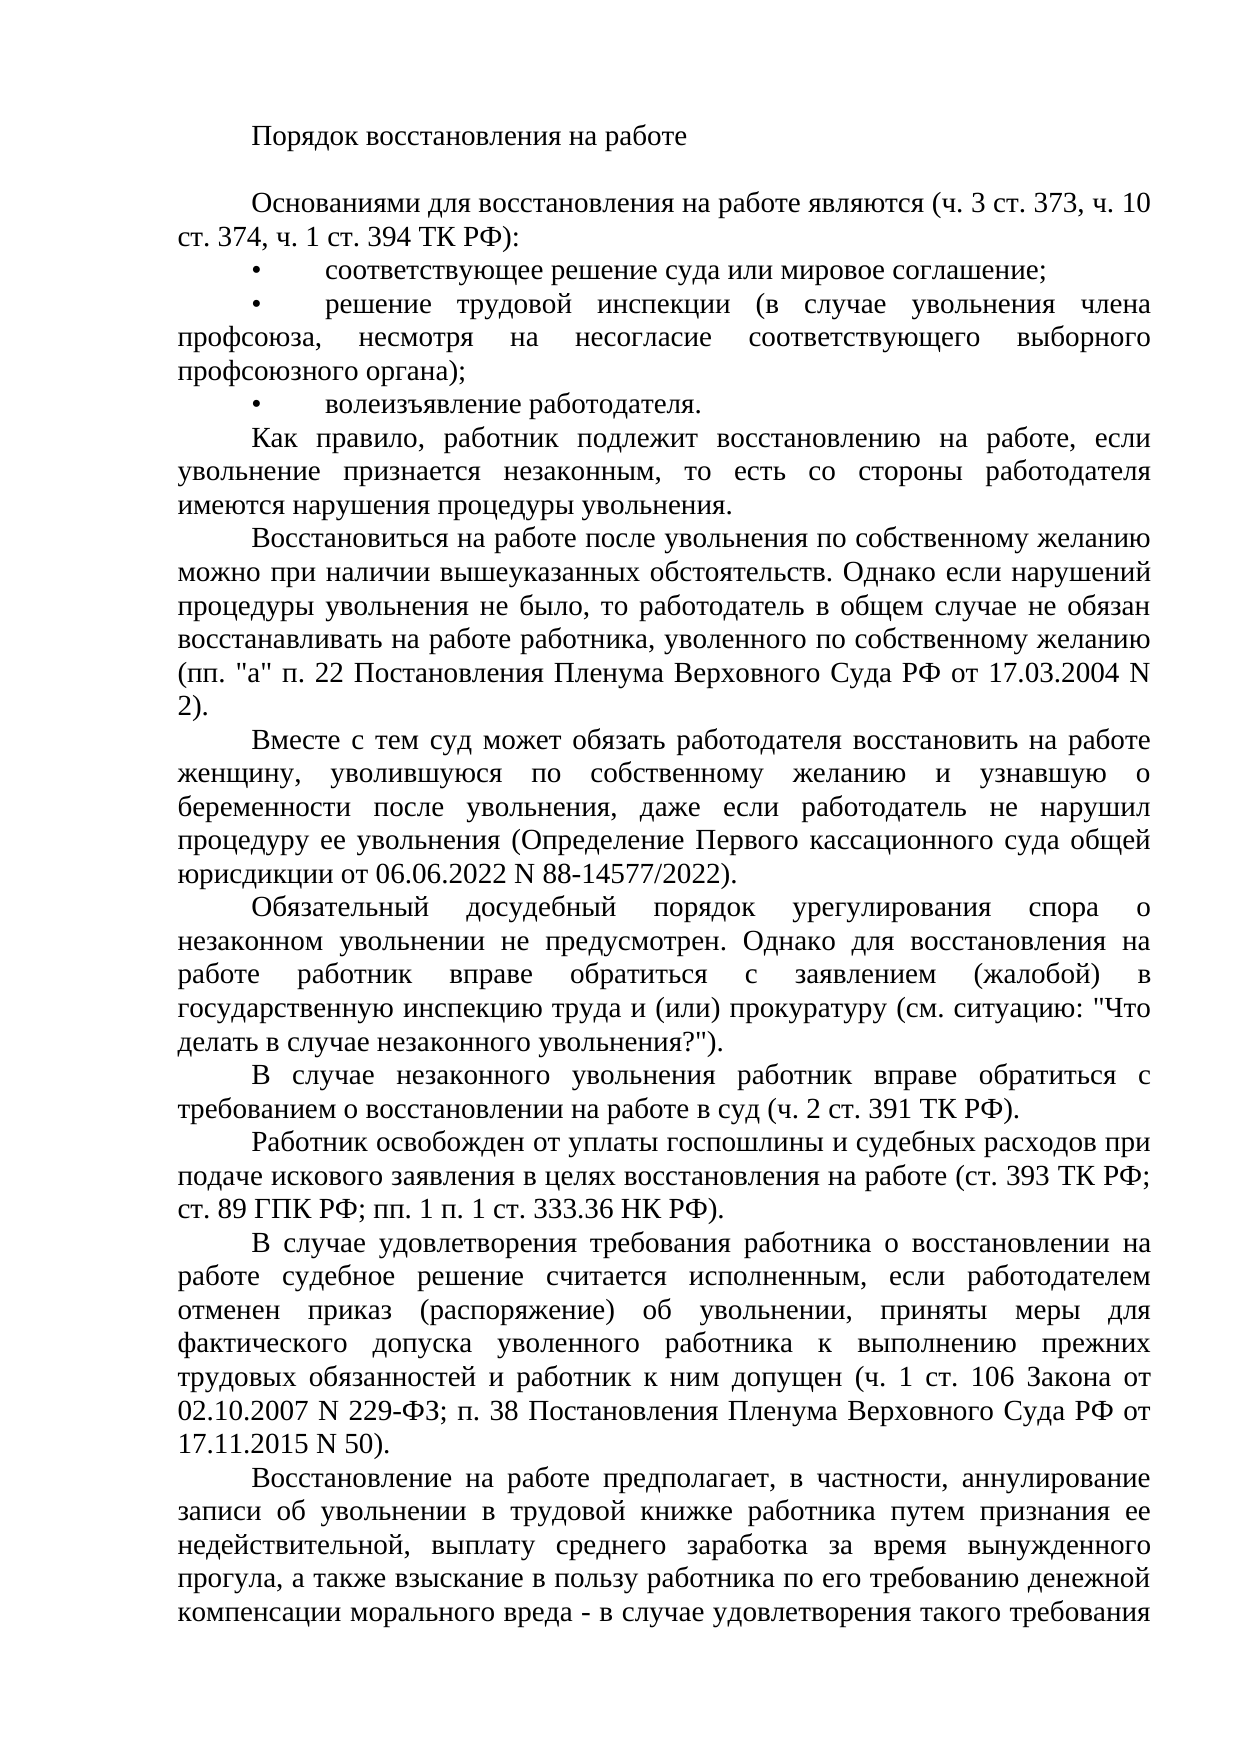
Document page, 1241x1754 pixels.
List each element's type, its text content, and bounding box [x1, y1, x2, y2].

text В случае удовлетворения требования работника о восстановлении на работе судебное решение считается исполненным, если работодателем отменен приказ (распоряжение) об увольнении, приняты меры для фактического допуска уволенного работника к выполнению прежних трудовых обязанностей и работник к ним допущен (ч. 1 ст. 106 Закона от 02.10.2007 N 229-ФЗ; п. 38 Постановления Пленума Верховного Суда РФ от 17.11.2015 N 50). [177, 1225, 1152, 1460]
text Восстановиться на работе после увольнения по собственному желанию можно при наличии вышеуказанных обстоятельств. Однако если нарушений процедуры увольнения не было, то работодатель в общем случае не обязан восстанавливать на работе работника, уволенного по собственному желанию (пп. "а" п. 22 Постановления Пленума Верховного Суда РФ от 17.03.2004 N 2). [177, 521, 1152, 722]
text Вместе с тем суд может обязать работодателя восстановить на работе женщину, уволившуюся по собственному желанию и узнавшую о беременности после увольнения, даже если работодатель не нарушил процедуру ее увольнения (Определение Первого кассационного суда общей юрисдикции от 06.06.2022 N 88-14577/2022). [177, 722, 1152, 889]
text Основаниями для восстановления на работе являются (ч. 3 ст. 373, ч. 10 ст. 374, ч. 1 ст. 394 ТК РФ): [177, 185, 1152, 252]
text Порядок восстановления на работе [177, 118, 1152, 152]
text • решение трудовой инспекции (в случае увольнения члена профсоюза, несмотря на несогласие соответствующего выборного профсоюзного органа); [177, 286, 1152, 386]
text Обязательный досудебный порядок урегулирования спора о незаконном увольнении не предусмотрен. Однако для восстановления на работе работник вправе обратиться с заявлением (жалобой) в государственную инспекцию труда и (или) прокуратуру (см. ситуацию: "Что делать в случае незаконного увольнения?"). [177, 889, 1152, 1057]
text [177, 1460, 1152, 1627]
text В случае незаконного увольнения работник вправе обратиться с требованием о восстановлении на работе в суд (ч. 2 ст. 391 ТК РФ). [177, 1057, 1152, 1124]
text Как правило, работник подлежит восстановлению на работе, если увольнение признается незаконным, то есть со стороны работодателя имеются нарушения процедуры увольнения. [177, 420, 1152, 521]
text • соответствующее решение суда или мировое соглашение; [177, 252, 1152, 286]
text • волеизъявление работодателя. [177, 386, 1152, 420]
text Работник освобожден от уплаты госпошлины и судебных расходов при подаче искового заявления в целях восстановления на работе (ст. 393 ТК РФ; ст. 89 ГПК РФ; пп. 1 п. 1 ст. 333.36 НК РФ). [177, 1124, 1152, 1225]
